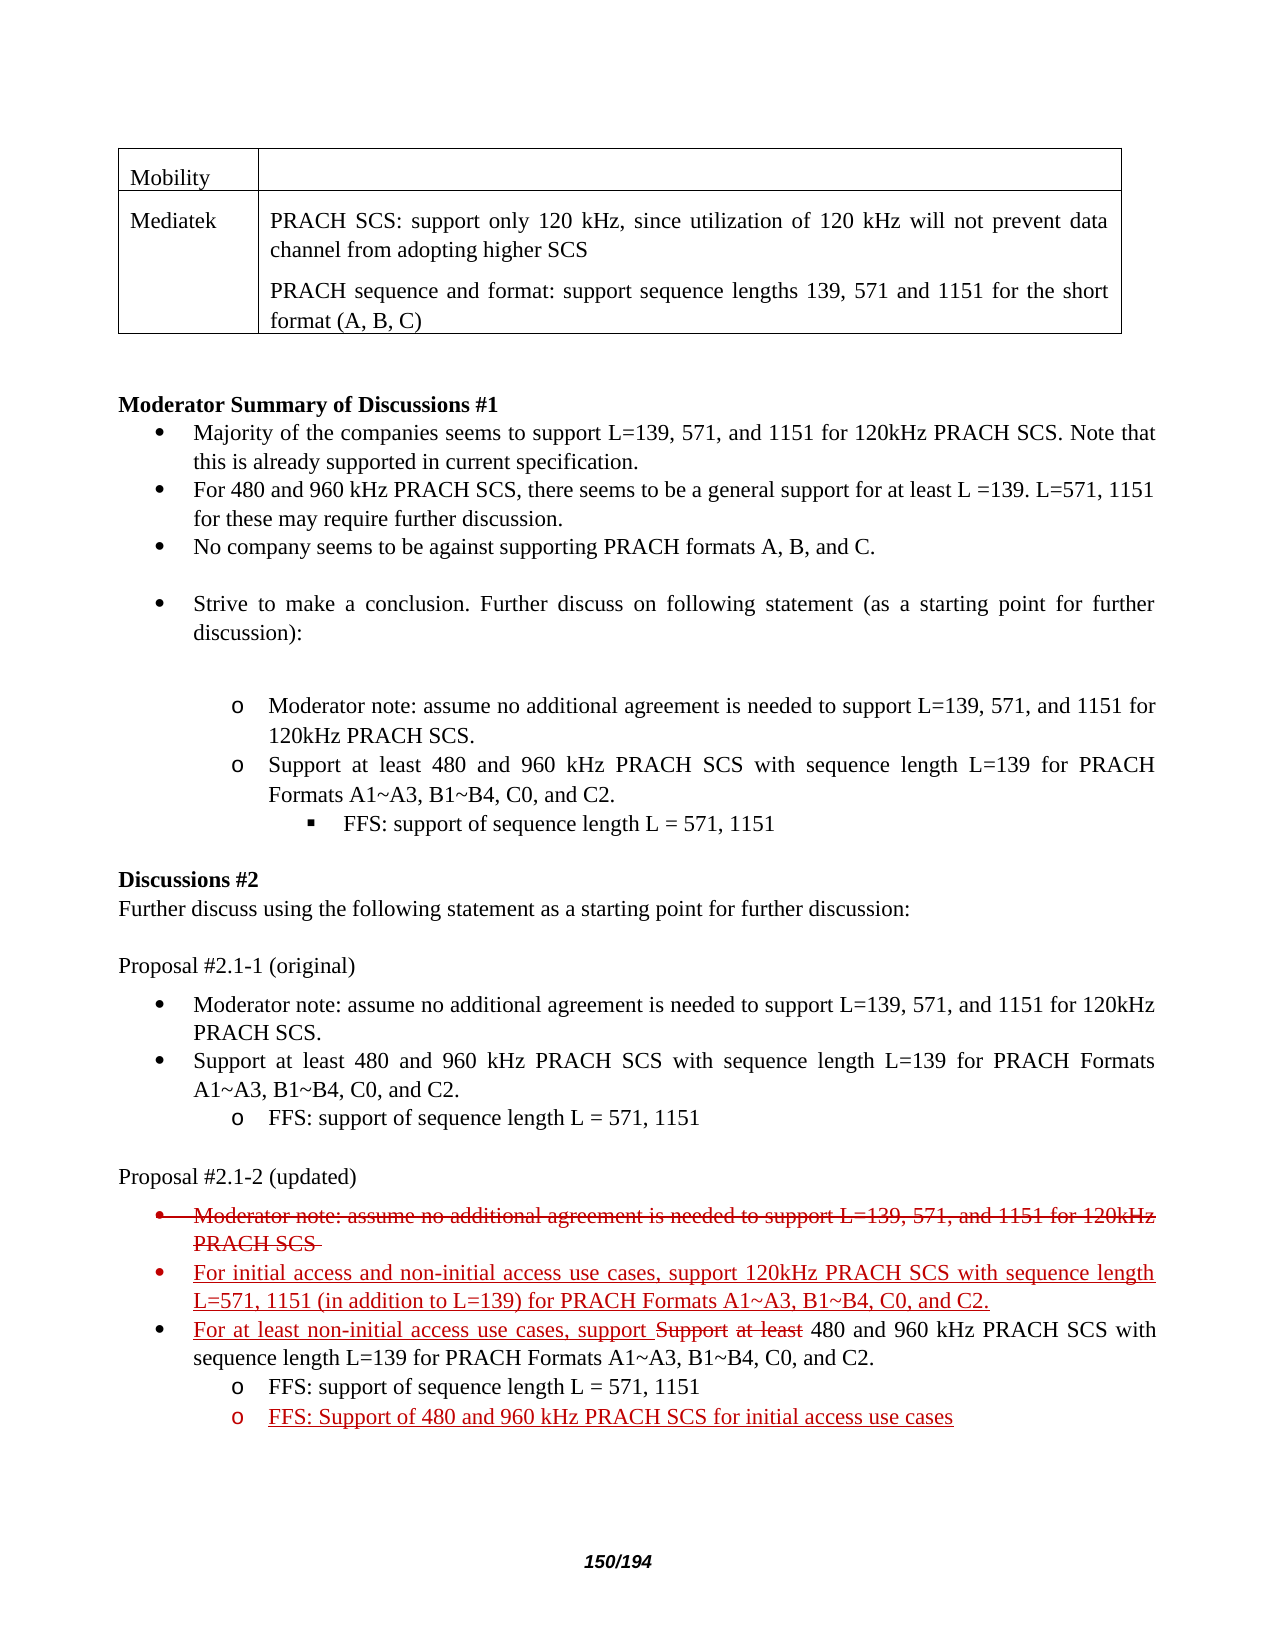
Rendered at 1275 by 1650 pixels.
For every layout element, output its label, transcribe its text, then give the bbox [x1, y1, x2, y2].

list Majority of the companies seems to support L=139, 571, and 1151 for 120kHz PRACH SCS. Note that this is already supported in current specification. [156, 419, 1157, 474]
subtitle Proposal #2.1-2 (updated) [118, 1163, 1157, 1189]
list No company seems to be against supporting PRACH formats A, B, and C. [156, 533, 1157, 559]
list FFS: Support of 480 and 960 kHz PRACH SCS for initial access use cases [231, 1403, 1157, 1431]
list For 480 and 960 kHz PRACH SCS, there seems to be a general support for at least L =139. L=571, 1151 for these may require further discussion. [156, 476, 1157, 531]
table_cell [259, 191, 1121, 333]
list FFS: support of sequence length L = 571, 1151 [231, 1373, 1157, 1401]
list Strive to make a conclusion. Further discuss on following statement (as a starting point for further discussion): [156, 590, 1157, 645]
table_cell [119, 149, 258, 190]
list FFS: support of sequence length L = 571, 1151 [306, 809, 1157, 836]
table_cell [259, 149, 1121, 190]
list Moderator note: assume no additional agreement is needed to support L=139, 571, and 1151 for 120kHz PRACH SCS [156, 1202, 1157, 1257]
list FFS: support of sequence length L = 571, 1151 [231, 1104, 1157, 1133]
text Moderator Summary of Discussions #1 [118, 391, 1157, 417]
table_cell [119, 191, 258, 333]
subtitle Proposal #2.1-1 (original) [118, 952, 1157, 978]
text Further discuss using the following statement as a starting point for further discussion: [118, 895, 1157, 921]
list Support at least 480 and 960 kHz PRACH SCS with sequence length L=139 for PRACH Formats A1~A3, B1~B4, C0, and C2. [156, 1047, 1157, 1102]
list Moderator note: assume no additional agreement is needed to support L=139, 571, and 1151 for 120kHz PRACH SCS. [231, 692, 1157, 749]
list Support at least 480 and 960 kHz PRACH SCS with sequence length L=139 for PRACH Formats A1~A3, B1~B4, C0, and C2. [231, 751, 1157, 807]
text Discussions #2 [118, 866, 1157, 893]
list Moderator note: assume no additional agreement is needed to support L=139, 571, and 1151 for 120kHz PRACH SCS. [156, 991, 1157, 1045]
list For at least non-initial access use cases, support Support at least 480 and 960 kHz PRACH SCS with sequence length L=139 for PRACH Formats A1~A3, B1~B4, C0, and C2. [156, 1316, 1157, 1371]
